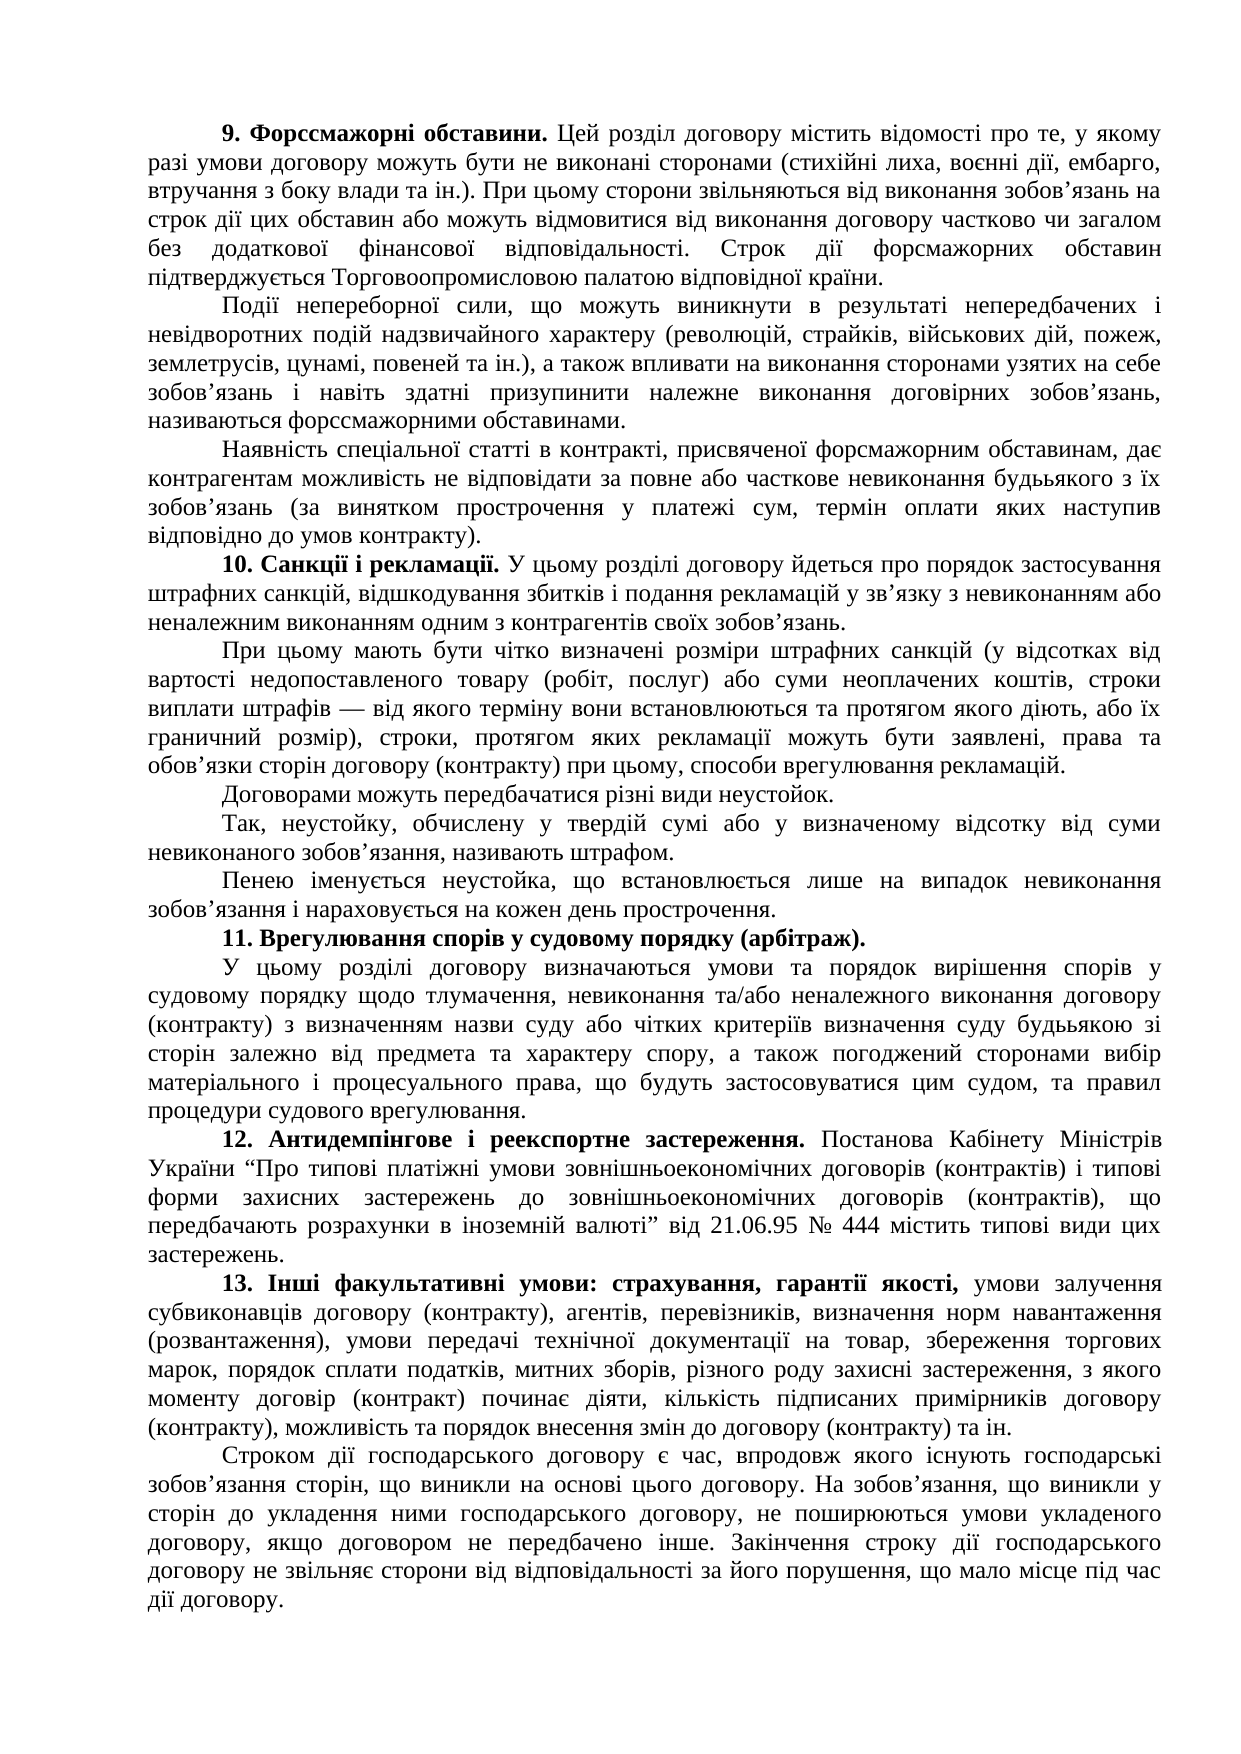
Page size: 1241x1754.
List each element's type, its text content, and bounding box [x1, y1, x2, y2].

text Так, неустойку, обчислену у твердій сумі або у визначеному відсотку від суми невиконаного зобов’язання, називають штрафом. [148, 808, 1162, 866]
text При цьому мають бути чітко визначені розміри штрафних санкцій (у відсотках від вартості недопоставленого товару (робіт, послуг) або суми неоплачених коштів, строки виплати штрафів — від якого терміну вони встановлюються та протягом якого діють, або їх граничний розмір), строки, протягом яких рекламації можуть бути заявлені, права та обов’язки сторін договору (контракту) при цьому, способи врегулювання рекламацій. [148, 636, 1162, 779]
text Наявність спеціальної статті в контракті, присвяченої форсмажорним обставинам, дає контрагентам можливість не відповідати за повне або часткове невиконання будььякого з їх зобов’язань (за винятком прострочення у платежі сум, термін оплати яких наступив відповідно до умов контракту). [148, 434, 1162, 549]
text Договорами можуть передбачатися різні види неустойок. [148, 779, 1162, 808]
text 9. Форссмажорні обставини. Цей розділ договору містить відомості про те, у якому разі умови договору можуть бути не виконані сторонами (стихійні лиха, воєнні дії, ембарго, втручання з боку влади та ін.). При цьому сторони звільняються від виконання зобов’язань на строк дії цих обставин або можуть відмовитися від виконання договору частково чи загалом без додаткової фінансової відповідальності. Строк дії форсмажорних обставин підтверджується Торговоопромисловою палатою відповідної країни. [148, 118, 1162, 291]
text Пенею іменується неустойка, що встановлюється лише на випадок невиконання зобов’язання і нараховується на кожен день прострочення. [148, 866, 1162, 923]
text 11. Врегулювання спорів у судовому порядку (арбітраж). [148, 923, 1162, 952]
text У цьому розділі договору визначаються умови та порядок вирішення спорів у судовому порядку щодо тлумачення, невиконання та/або неналежного виконання договору (контракту) з визначенням назви суду або чітких критеріїв визначення суду будььякою зі сторін залежно від предмета та характеру спору, а також погоджений сторонами вибір матеріального і процесуального права, що будуть застосовуватися цим судом, та правил процедури судового врегулювання. [148, 952, 1162, 1124]
text Строком дії господарського договору є час, впродовж якого існують господарські зобов’язання сторін, що виникли на основі цього договору. На зобов’язання, що виникли у сторін до укладення ними господарського договору, не поширюються умови укладеного договору, якщо договором не передбачено інше. Закінчення строку дії господарського договору не звільняє сторони від відповідальності за його порушення, що мало місце під час дії договору. [148, 1441, 1162, 1613]
text 12. Антидемпінгове і реекспортне застереження. Постанова Кабінету Міністрів України “Про типові платіжні умови зовнішньоекономічних договорів (контрактів) і типові форми захисних застережень до зовнішньоекономічних договорів (контрактів), що передбачають розрахунки в іноземній валюті” від 21.06.95 № 444 містить типові види цих застережень. [148, 1124, 1162, 1268]
text Події непереборної сили, що можуть виникнути в результаті непередбачених і невідворотних подій надзвичайного характеру (революцій, страйків, військових дій, пожеж, землетрусів, цунамі, повеней та ін.), а також впливати на виконання сторонами узятих на себе зобов’язань і навіть здатні призупинити належне виконання договірних зобов’язань, називаються форссмажорними обставинами. [148, 291, 1162, 434]
text 13. Інші факультативні умови: страхування, гарантії якості, умови залучення субвиконавців договору (контракту), агентів, перевізників, визначення норм навантаження (розвантаження), умови передачі технічної документації на товар, збереження торгових марок, порядок сплати податків, митних зборів, різного роду захисні застереження, з якого моменту договір (контракт) починає діяти, кількість підписаних примірників договору (контракту), можливість та порядок внесення змін до договору (контракту) та ін. [148, 1268, 1162, 1441]
text 10. Санкції і рекламації. У цьому розділі договору йдеться про порядок застосування штрафних санкцій, відшкодування збитків і подання рекламацій у зв’язку з невиконанням або неналежним виконанням одним з контрагентів своїх зобов’язань. [148, 549, 1162, 636]
